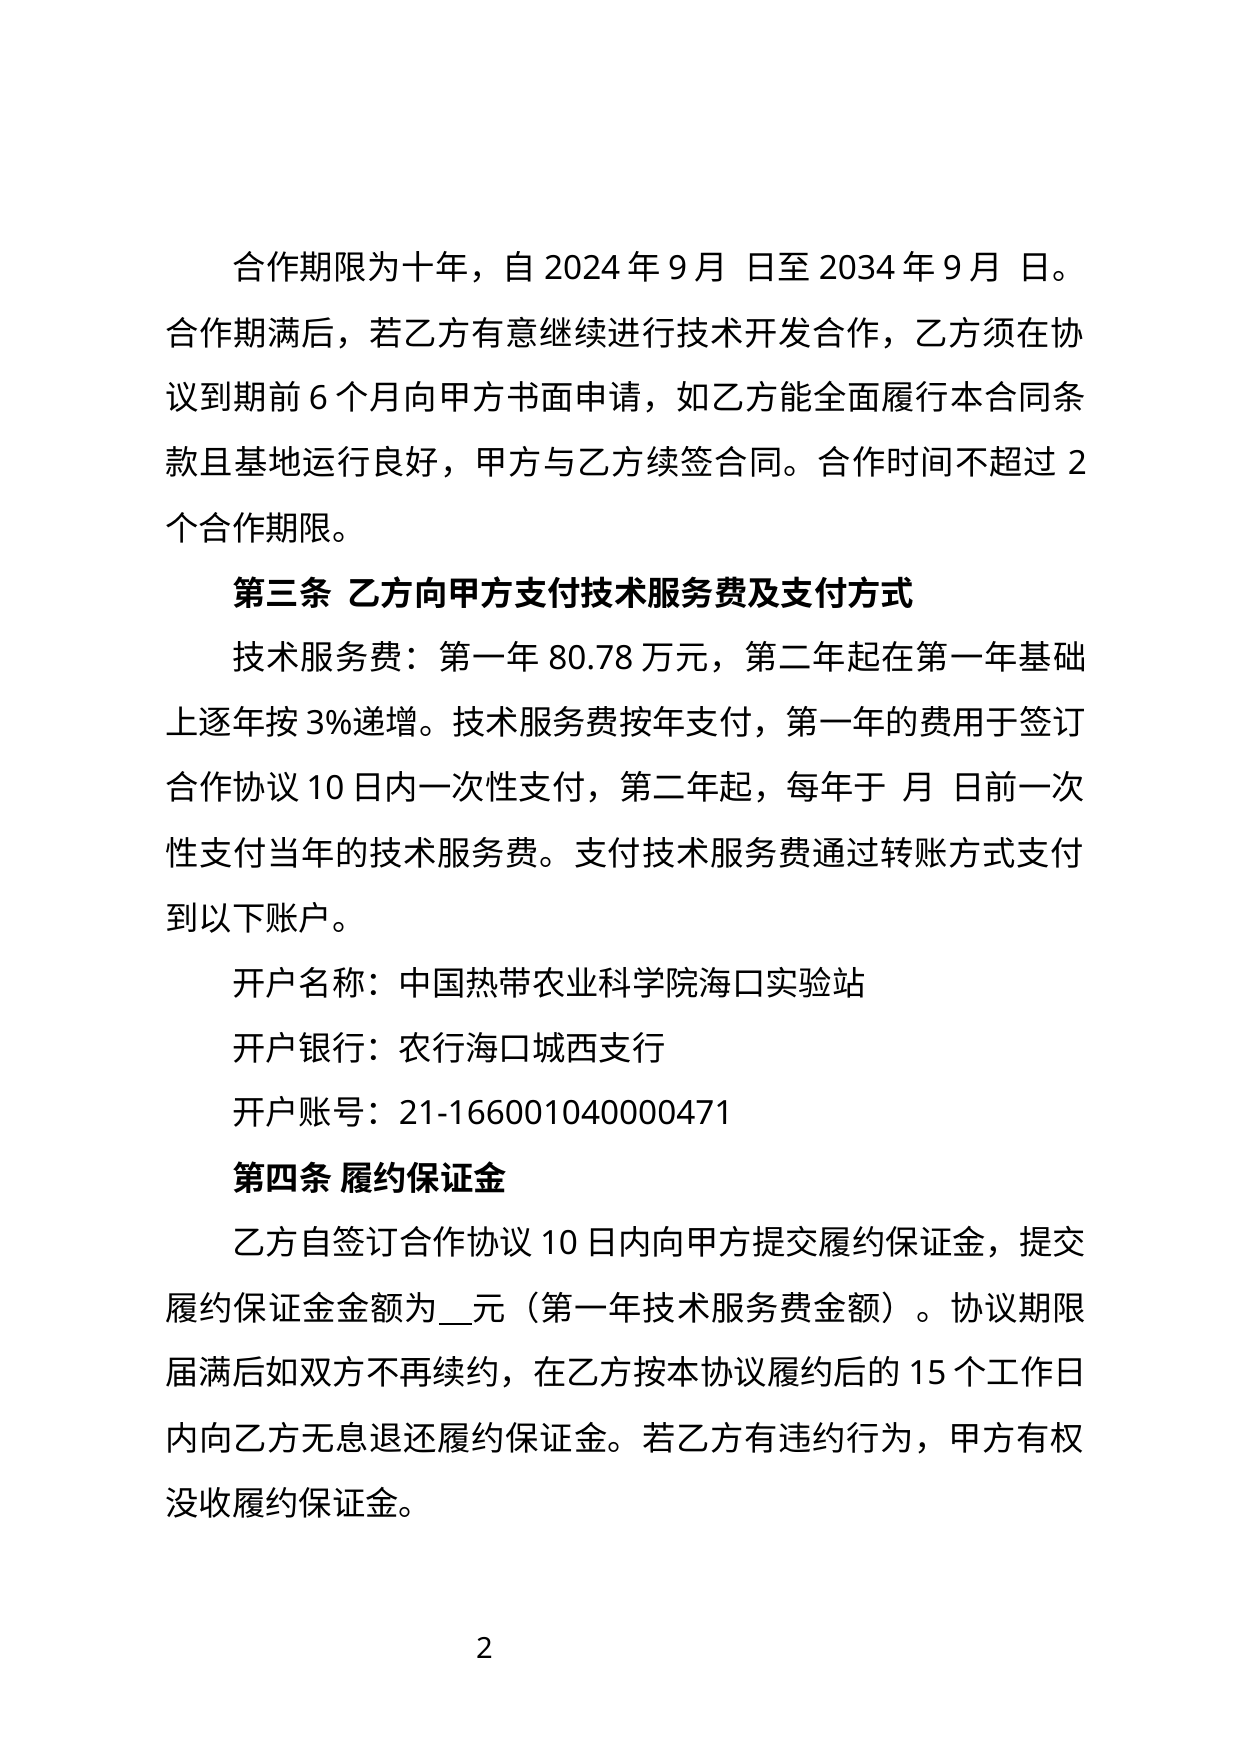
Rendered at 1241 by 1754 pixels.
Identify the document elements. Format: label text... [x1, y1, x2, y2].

list 履约保证金 [165, 1143, 1087, 1208]
text 第三条 乙方向甲方支付技术服务费及支付方式 [165, 558, 1087, 623]
text 开户账号：21-166001040000471 [165, 1078, 1087, 1143]
text 合作期限为十年，自2024年9月 日至2034年9月 日。合作期满后，若乙方有意继续进行技术开发合作，乙方须在协议到期前6个月向甲方书面申请，如乙方能全面履行本合同条款且基地运行良好，甲方与乙方续签合同。合作时间不超过2个合作期限。 [165, 233, 1087, 558]
text 开户银行：农行海口城西支行 [165, 1013, 1087, 1078]
text 开户名称：中国热带农业科学院海口实验站 [165, 948, 1087, 1013]
text 技术服务费：第一年80.78万元，第二年起在第一年基础上逐年按3%递增。技术服务费按年支付，第一年的费用于签订合作协议10日内一次性支付，第二年起，每年于 月 日前一次性支付当年的技术服务费。支付技术服务费通过转账方式支付到以下账户。 [165, 623, 1087, 948]
text 乙方自签订合作协议10日内向甲方提交履约保证金，提交履约保证金金额为 元（第一年技术服务费金额）。协议期限届满后如双方不再续约，在乙方按本协议履约后的15个工作日内向乙方无息退还履约保证金。若乙方有违约行为，甲方有权没收履约保证金。 [165, 1208, 1087, 1533]
